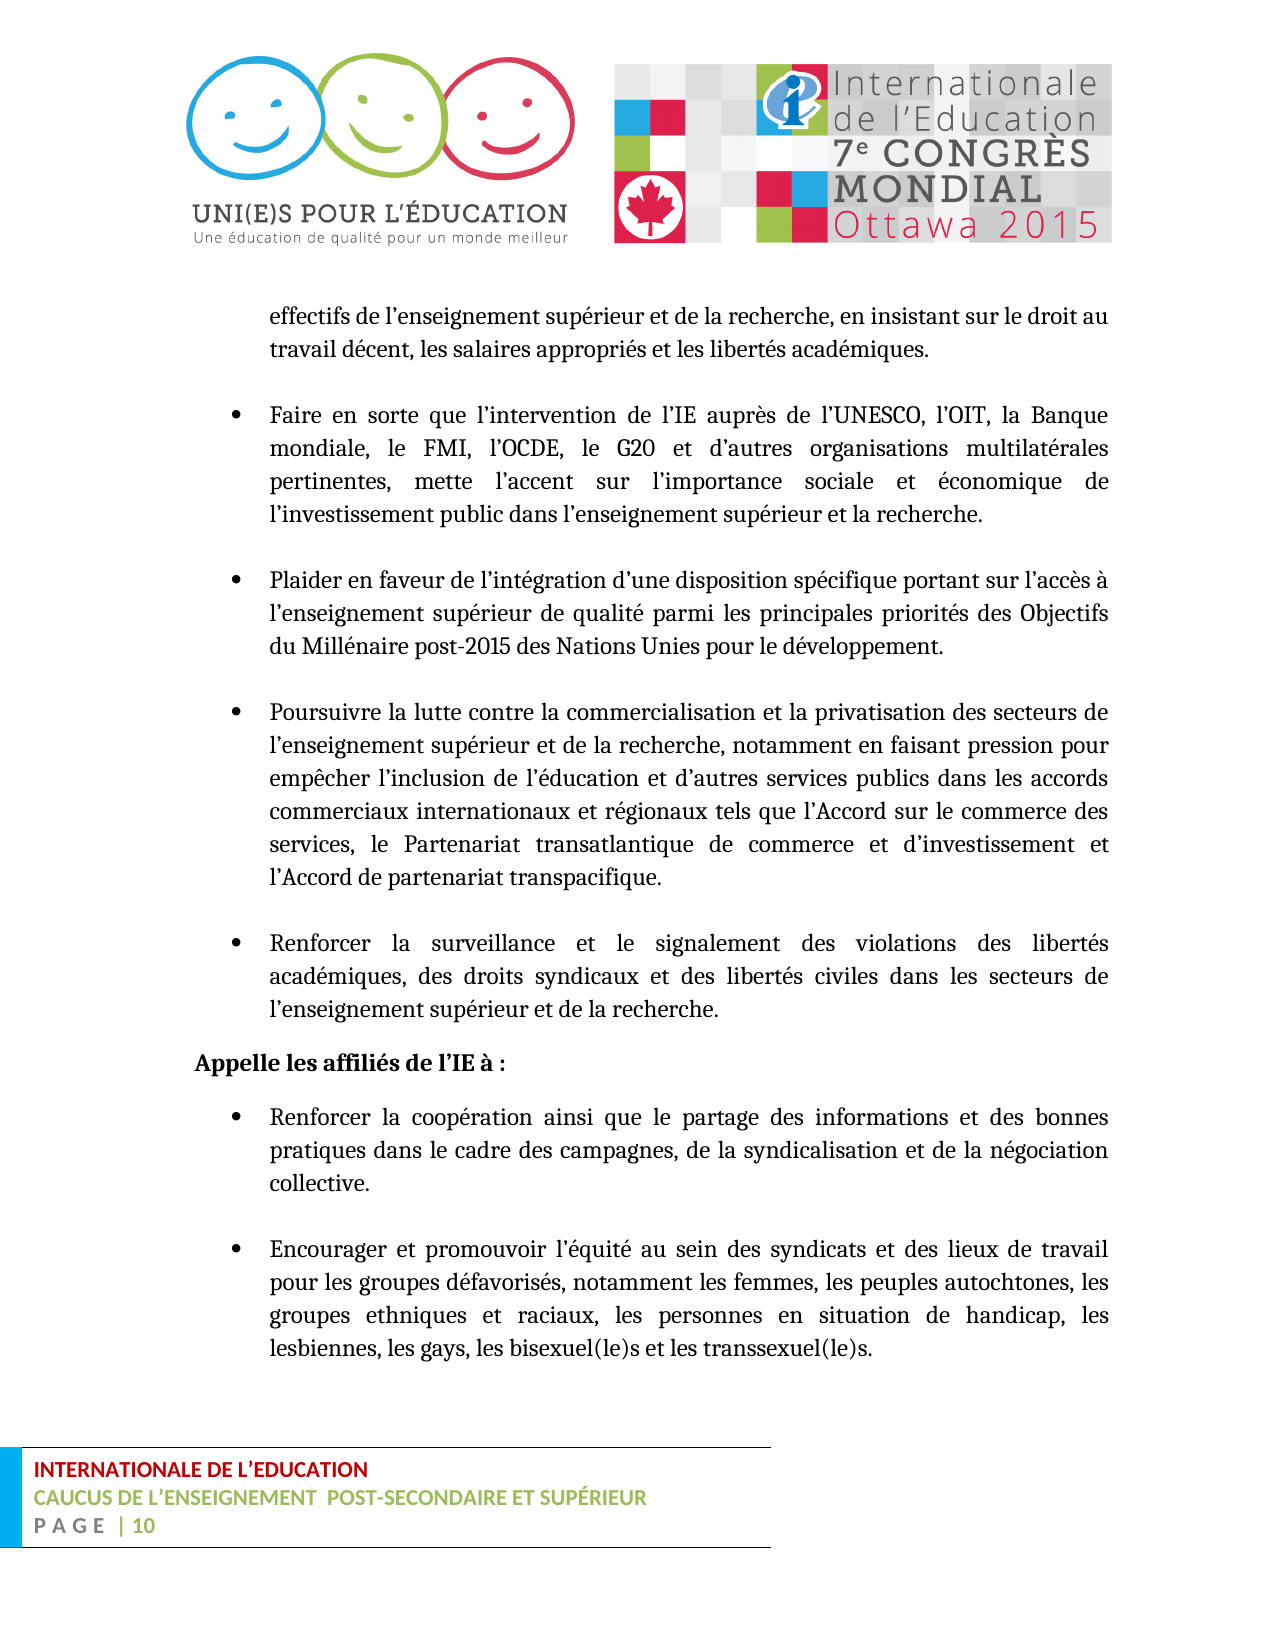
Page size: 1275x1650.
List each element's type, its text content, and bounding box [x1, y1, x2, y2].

list Plaider en faveur de l’intégration d’une disposition spécifique portant sur l’accès à l’enseignement supérieur de qualité parmi les principales priorités des Objectifs du Millénaire post-2015 des Nations Unies pour le développement. [232, 566, 1110, 661]
list Poursuivre la lutte contre la commercialisation et la privatisation des secteurs de l’enseignement supérieur et de la recherche, notamment en faisant pression pour empêcher l’inclusion de l’éducation et d’autres services publics dans les accords commerciaux internationaux et régionaux tels que l’Accord sur le commerce des services, le Partenariat transatlantique de commerce et d’investissement et l’Accord de partenariat transpacifique. [232, 698, 1110, 892]
text Appelle les affiliés de l’IE à : [194, 1049, 1110, 1078]
list Faire en sorte que l’intervention de l’IE auprès de l’UNESCO, l’OIT, la Banque mondiale, le FMI, l’OCDE, le G20 et d’autres organisations multilatérales pertinentes, mette l’accent sur l’importance sociale et économique de l’investissement public dans l’enseignement supérieur et la recherche. [232, 401, 1110, 528]
picture [150, 0, 1125, 302]
list Renforcer la coopération ainsi que le partage des informations et des bonnes pratiques dans le cadre des campagnes, de la syndicalisation et de la négociation collective. [232, 1103, 1110, 1197]
list Encourager et promouvoir l’équité au sein des syndicats et des lieux de travail pour les groupes défavorisés, notamment les femmes, les peuples autochtones, les groupes ethniques et raciaux, les personnes en situation de handicap, les lesbiennes, les gays, les bisexuel(le)s et les transsexuel(le)s. [232, 1235, 1110, 1363]
list Renforcer la surveillance et le signalement des violations des libertés académiques, des droits syndicaux et des libertés civiles dans les secteurs de l’enseignement supérieur et de la recherche. [232, 929, 1110, 1024]
